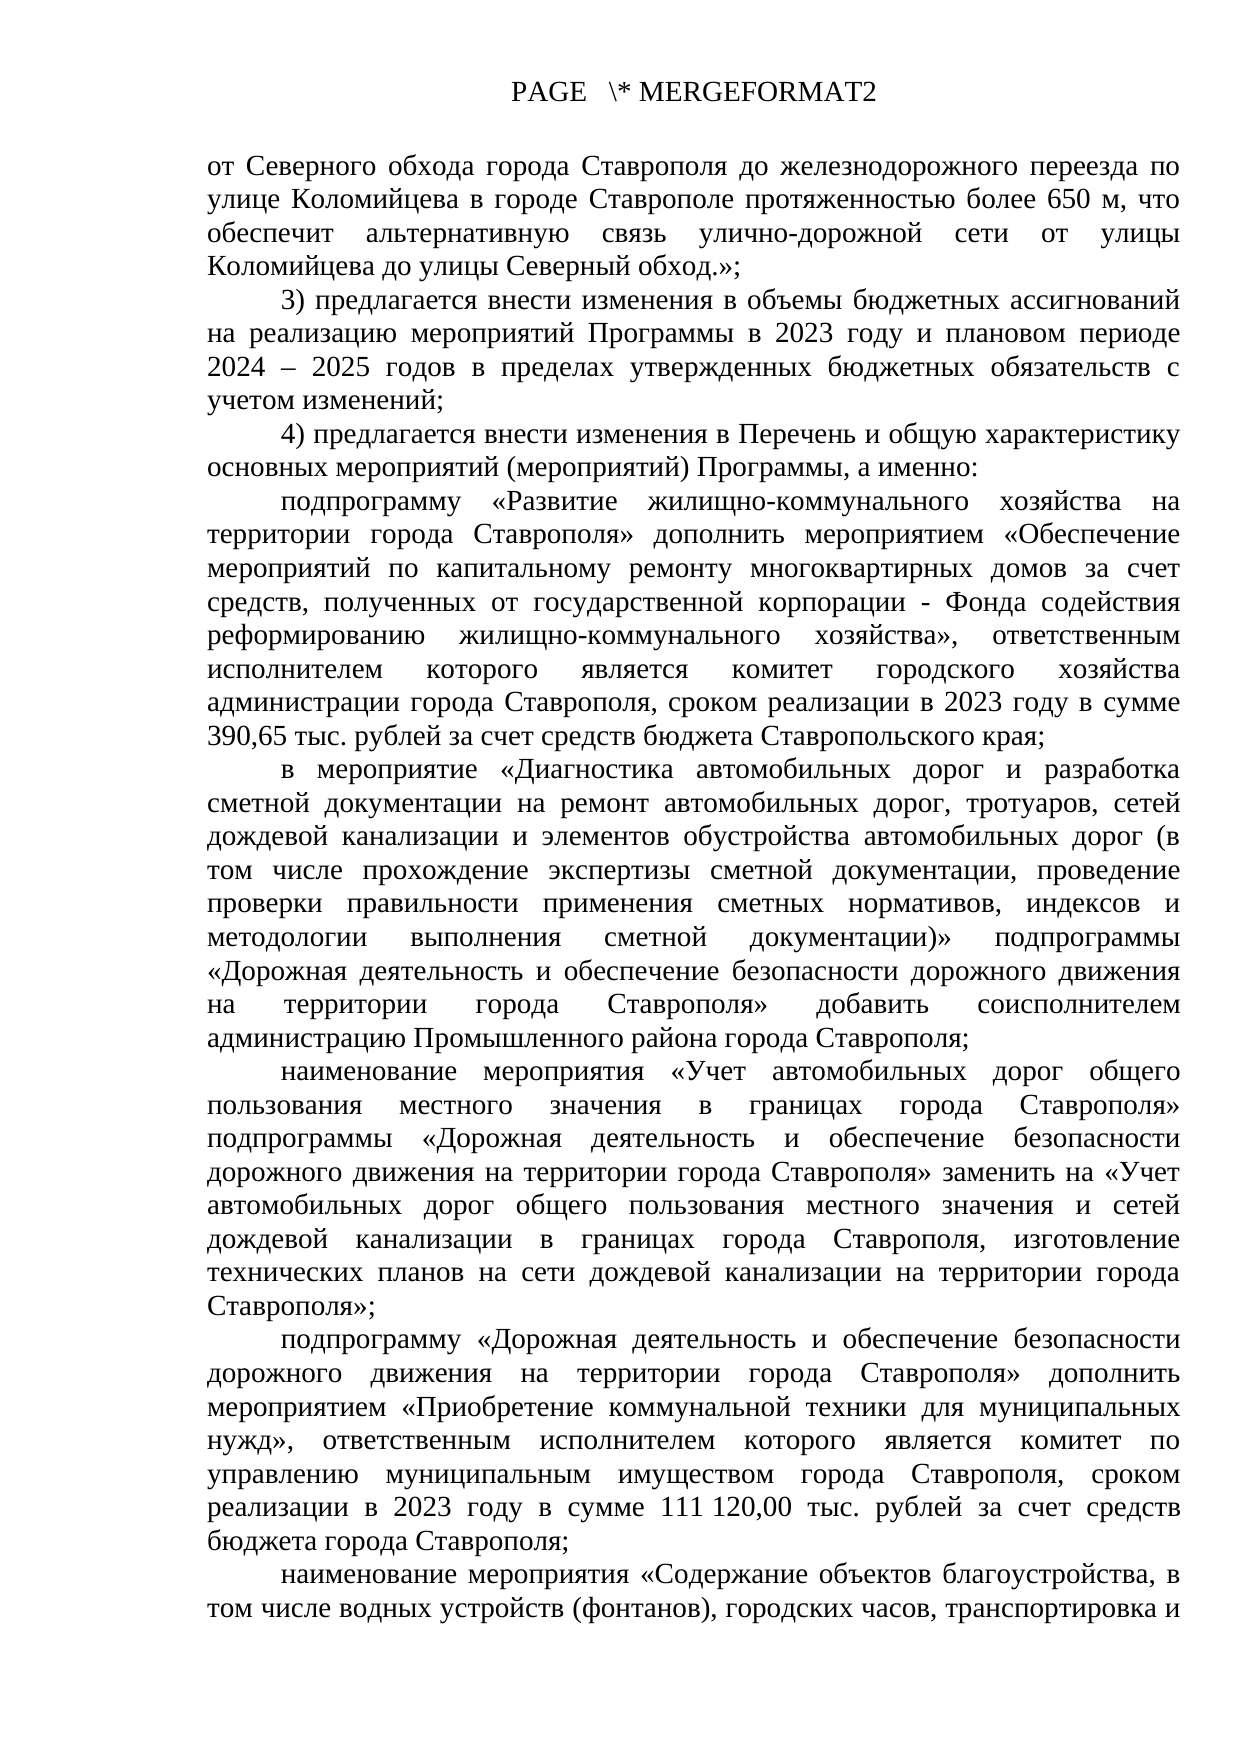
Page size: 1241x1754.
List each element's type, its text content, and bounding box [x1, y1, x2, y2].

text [207, 1556, 1181, 1623]
text наименование мероприятия «Учет автомобильных дорог общего пользования местного значения в границах города Ставрополя» подпрограммы «Дорожная деятельность и обеспечение безопасности дорожного движения на территории города Ставрополя» заменить на «Учет автомобильных дорог общего пользования местного значения и сетей дождевой канализации в границах города Ставрополя, изготовление технических планов на сети дождевой канализации на территории города Ставрополя»; [207, 1053, 1181, 1322]
text в мероприятие «Диагностика автомобильных дорог и разработка сметной документации на ремонт автомобильных дорог, тротуаров, сетей дождевой канализации и элементов обустройства автомобильных дорог (в том числе прохождение экспертизы сметной документации, проведение проверки правильности применения сметных нормативов, индексов и методологии выполнения сметной документации)» подпрограммы «Дорожная деятельность и обеспечение безопасности дорожного движения на территории города Ставрополя» добавить соисполнителем администрацию Промышленного района города Ставрополя; [207, 751, 1181, 1053]
text подпрограмму «Дорожная деятельность и обеспечение безопасности дорожного движения на территории города Ставрополя» дополнить мероприятием «Приобретение коммунальной техники для муниципальных нужд», ответственным исполнителем которого является комитет по управлению муниципальным имуществом города Ставрополя, сроком реализации в 2023 году в сумме 111 120,00 тыс. рублей за счет средств бюджета города Ставрополя; [207, 1322, 1181, 1556]
text 3) предлагается внести изменения в объемы бюджетных ассигнований на реализацию мероприятий Программы в 2023 году и плановом периоде 2024 – 2025 годов в пределах утвержденных бюджетных обязательств с учетом изменений; [207, 282, 1181, 416]
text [207, 148, 1181, 282]
text 4) предлагается внести изменения в Перечень и общую характеристику основных мероприятий (мероприятий) Программы, а именно: [207, 416, 1181, 483]
text подпрограмму «Развитие жилищно-коммунального хозяйства на территории города Ставрополя» дополнить мероприятием «Обеспечение мероприятий по капитальному ремонту многоквартирных домов за счет средств, полученных от государственной корпорации - Фонда содействия реформированию жилищно-коммунального хозяйства», ответственным исполнителем которого является комитет городского хозяйства администрации города Ставрополя, сроком реализации в 2023 году в сумме 390,65 тыс. рублей за счет средств бюджета Ставропольского края; [207, 483, 1181, 751]
